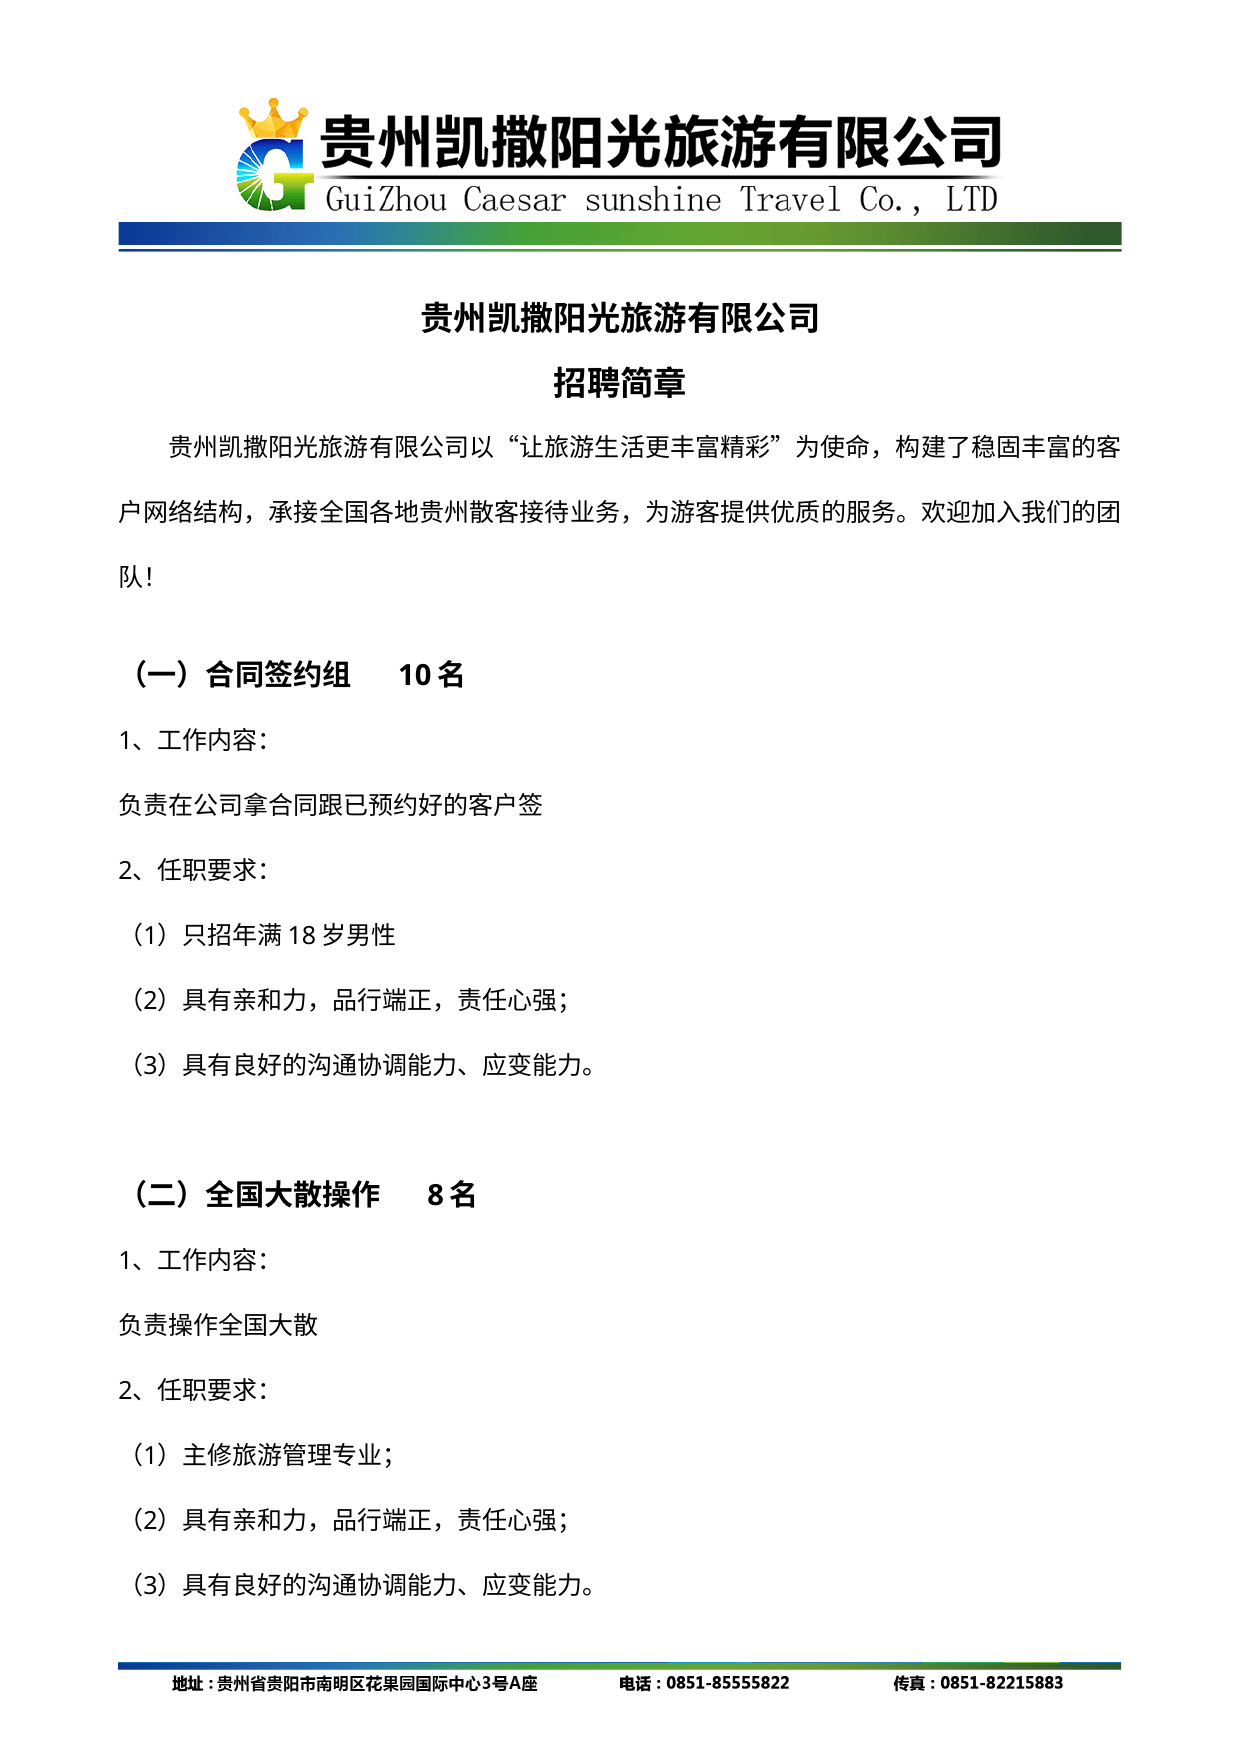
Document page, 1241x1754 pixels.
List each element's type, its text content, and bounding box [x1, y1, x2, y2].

text （一）合同签约组 10名 [118, 641, 1122, 706]
text 负责在公司拿合同跟已预约好的客户签 [118, 771, 1122, 836]
text 贵州凯撒阳光旅游有限公司 [118, 279, 1122, 348]
text 负责操作全国大散 [118, 1291, 1122, 1356]
text 2、任职要求： [118, 1356, 1122, 1421]
text 贵州凯撒阳光旅游有限公司以“让旅游生活更丰富精彩”为使命，构建了稳固丰富的客户网络结构，承接全国各地贵州散客接待业务，为游客提供优质的服务。欢迎加入我们的团队！ [118, 413, 1122, 608]
text （2）具有亲和力，品行端正，责任心强； [118, 966, 1122, 1031]
text （3）具有良好的沟通协调能力、应变能力。 [118, 1031, 1122, 1096]
picture [118, 93, 1122, 279]
text 2、任职要求： [118, 836, 1122, 901]
text 招聘简章 [118, 348, 1122, 413]
picture [118, 1662, 1122, 1695]
text （二）全国大散操作 8名 [118, 1161, 1122, 1226]
text （3）具有良好的沟通协调能力、应变能力。 [118, 1551, 1122, 1616]
text （1）只招年满18岁男性 [118, 901, 1122, 966]
text （1）主修旅游管理专业； [118, 1421, 1122, 1486]
text 1、工作内容： [118, 706, 1122, 771]
text （2）具有亲和力，品行端正，责任心强； [118, 1486, 1122, 1551]
text 1、工作内容： [118, 1226, 1122, 1291]
